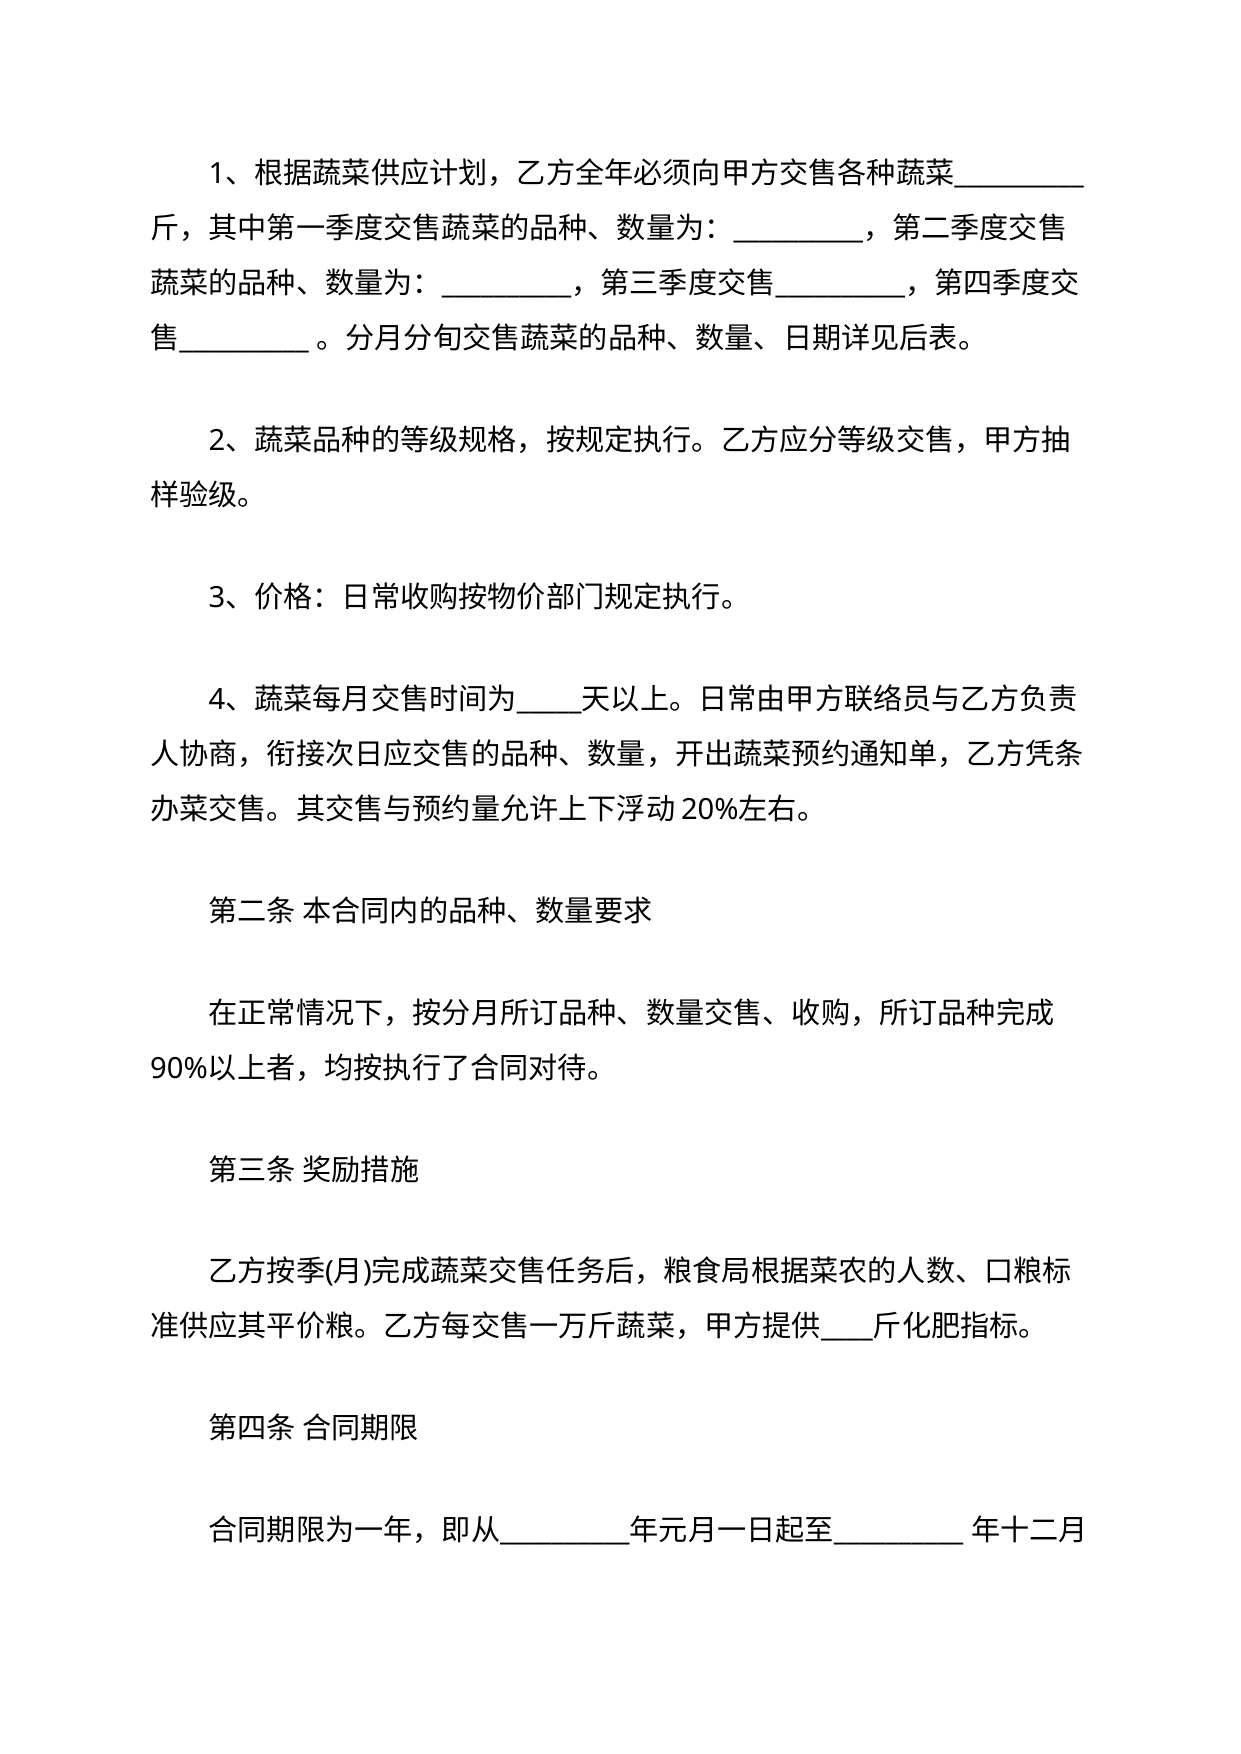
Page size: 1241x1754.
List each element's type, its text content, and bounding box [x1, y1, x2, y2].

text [150, 1507, 1090, 1549]
text 3、价格：日常收购按物价部门规定执行。 [150, 574, 1090, 616]
text 2、蔬菜品种的等级规格，按规定执行。乙方应分等级交售，甲方抽样验级。 [150, 417, 1090, 514]
text 4、蔬菜每月交售时间为_____天以上。日常由甲方联络员与乙方负责人协商，衔接次日应交售的品种、数量，开出蔬菜预约通知单，乙方凭条办菜交售。其交售与预约量允许上下浮动20%左右。 [150, 676, 1090, 828]
text 1、根据蔬菜供应计划，乙方全年必须向甲方交售各种蔬菜__________斤，其中第一季度交售蔬菜的品种、数量为：__________，第二季度交售蔬菜的品种、数量为：__________，第三季度交售__________，第四季度交售__________ 。分月分旬交售蔬菜的品种、数量、日期详见后表。 [150, 150, 1090, 357]
text 乙方按季(月)完成蔬菜交售任务后，粮食局根据菜农的人数、口粮标准供应其平价粮。乙方每交售一万斤蔬菜，甲方提供____斤化肥指标。 [150, 1248, 1090, 1345]
text 第二条 本合同内的品种、数量要求 [150, 888, 1090, 930]
text 在正常情况下，按分月所订品种、数量交售、收购，所订品种完成90%以上者，均按执行了合同对待。 [150, 989, 1090, 1087]
text 第三条 奖励措施 [150, 1146, 1090, 1188]
text 第四条 合同期限 [150, 1405, 1090, 1447]
